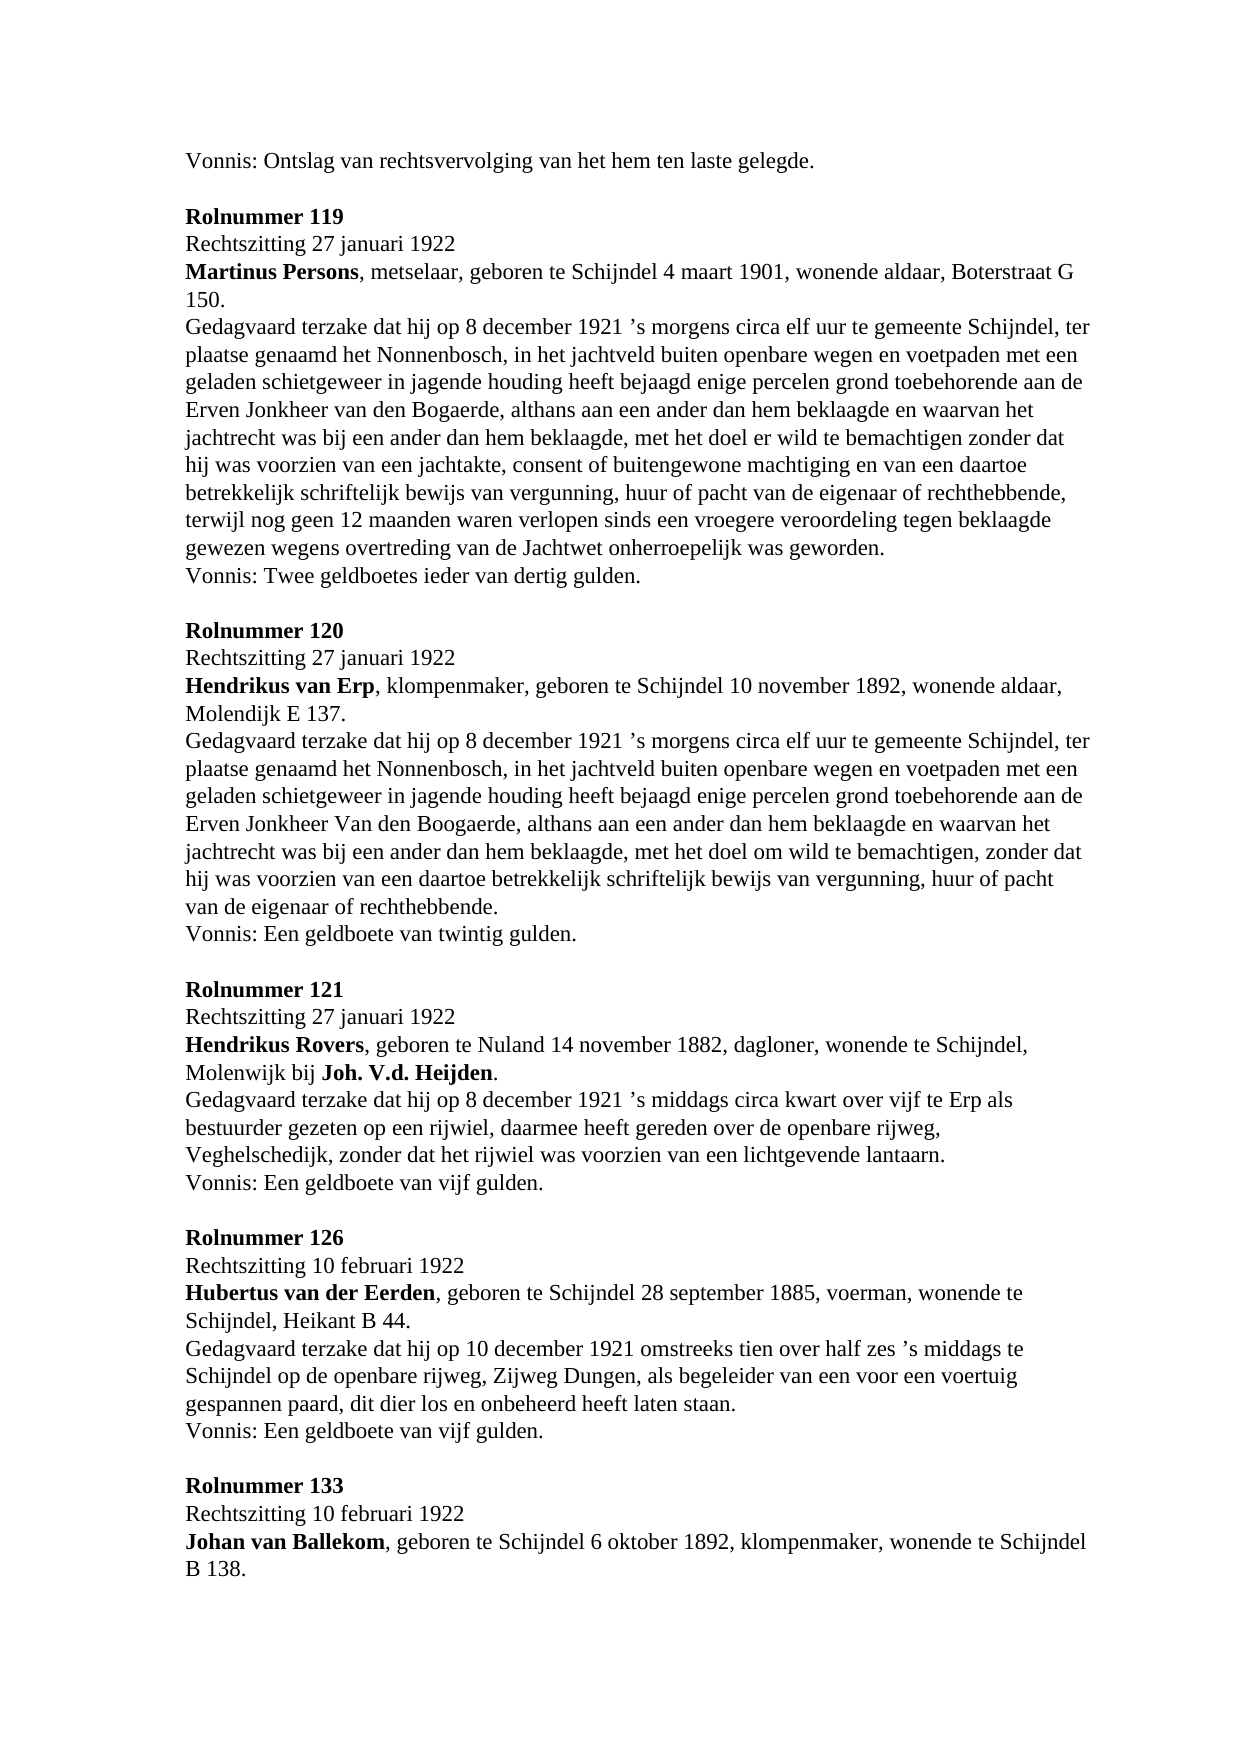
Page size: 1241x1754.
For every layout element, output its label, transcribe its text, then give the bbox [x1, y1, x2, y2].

text Rolnummer 126 [185, 1224, 1093, 1251]
text Hendrikus Rovers, geboren te Nuland 14 november 1882, dagloner, wonende te Schijndel, Molenwijk bij Joh. V.d. Heijden. [185, 1031, 1093, 1085]
text Gedagvaard terzake dat hij op 10 december 1921 omstreeks tien over half zes ’s middags te Schijndel op de openbare rijweg, Zijweg Dungen, als begeleider van een voor een voertuig gespannen paard, dit dier los en onbeheerd heeft laten staan. [185, 1334, 1093, 1416]
text Rolnummer 121 [185, 976, 1093, 1002]
text Vonnis: Een geldboete van twintig gulden. [185, 921, 1093, 947]
text Rechtszitting 27 januari 1922 [185, 230, 1093, 257]
text Rechtszitting 10 februari 1922 [185, 1500, 1093, 1527]
text Gedagvaard terzake dat hij op 8 december 1921 ’s middags circa kwart over vijf te Erp als bestuurder gezeten op een rijwiel, daarmee heeft gereden over de openbare rijweg, Veghelschedijk, zonder dat het rijwiel was voorzien van een lichtgevende lantaarn. [185, 1086, 1093, 1168]
text Rolnummer 120 [185, 617, 1093, 643]
text Vonnis: Twee geldboetes ieder van dertig gulden. [185, 562, 1093, 588]
text Gedagvaard terzake dat hij op 8 december 1921 ’s morgens circa elf uur te gemeente Schijndel, ter plaatse genaamd het Nonnenbosch, in het jachtveld buiten openbare wegen en voetpaden met een geladen schietgeweer in jagende houding heeft bejaagd enige percelen grond toebehorende aan de Erven Jonkheer Van den Boogaerde, althans aan een ander dan hem beklaagde en waarvan het jachtrecht was bij een ander dan hem beklaagde, met het doel om wild te bemachtigen, zonder dat hij was voorzien van een daartoe betrekkelijk schriftelijk bewijs van vergunning, huur of pacht van de eigenaar of rechthebbende. [185, 727, 1093, 919]
text Johan van Ballekom, geboren te Schijndel 6 oktober 1892, klompenmaker, wonende te Schijndel B 138. [185, 1528, 1093, 1582]
text Rolnummer 119 [185, 203, 1093, 229]
text Rechtszitting 10 februari 1922 [185, 1252, 1093, 1278]
text Hendrikus van Erp, klompenmaker, geboren te Schijndel 10 november 1892, wonende aldaar, Molendijk E 137. [185, 672, 1093, 726]
text Vonnis: Een geldboete van vijf gulden. [185, 1169, 1093, 1195]
text Vonnis: Een geldboete van vijf gulden. [185, 1417, 1093, 1444]
text Martinus Persons, metselaar, geboren te Schijndel 4 maart 1901, wonende aldaar, Boterstraat G 150. [185, 258, 1093, 312]
text Vonnis: Ontslag van rechtsvervolging van het hem ten laste gelegde. [185, 148, 1093, 174]
text Hubertus van der Eerden, geboren te Schijndel 28 september 1885, voerman, wonende te Schijndel, Heikant B 44. [185, 1279, 1093, 1333]
text Gedagvaard terzake dat hij op 8 december 1921 ’s morgens circa elf uur te gemeente Schijndel, ter plaatse genaamd het Nonnenbosch, in het jachtveld buiten openbare wegen en voetpaden met een geladen schietgeweer in jagende houding heeft bejaagd enige percelen grond toebehorende aan de Erven Jonkheer van den Bogaerde, althans aan een ander dan hem beklaagde en waarvan het jachtrecht was bij een ander dan hem beklaagde, met het doel er wild te bemachtigen zonder dat hij was voorzien van een jachtakte, consent of buitengewone machtiging en van een daartoe betrekkelijk schriftelijk bewijs van vergunning, huur of pacht van de eigenaar of rechthebbende, terwijl nog geen 12 maanden waren verlopen sinds een vroegere veroordeling tegen beklaagde gewezen wegens overtreding van de Jachtwet onherroepelijk was geworden. [185, 313, 1093, 560]
text Rechtszitting 27 januari 1922 [185, 1003, 1093, 1030]
text Rechtszitting 27 januari 1922 [185, 644, 1093, 671]
text Rolnummer 133 [185, 1473, 1093, 1499]
